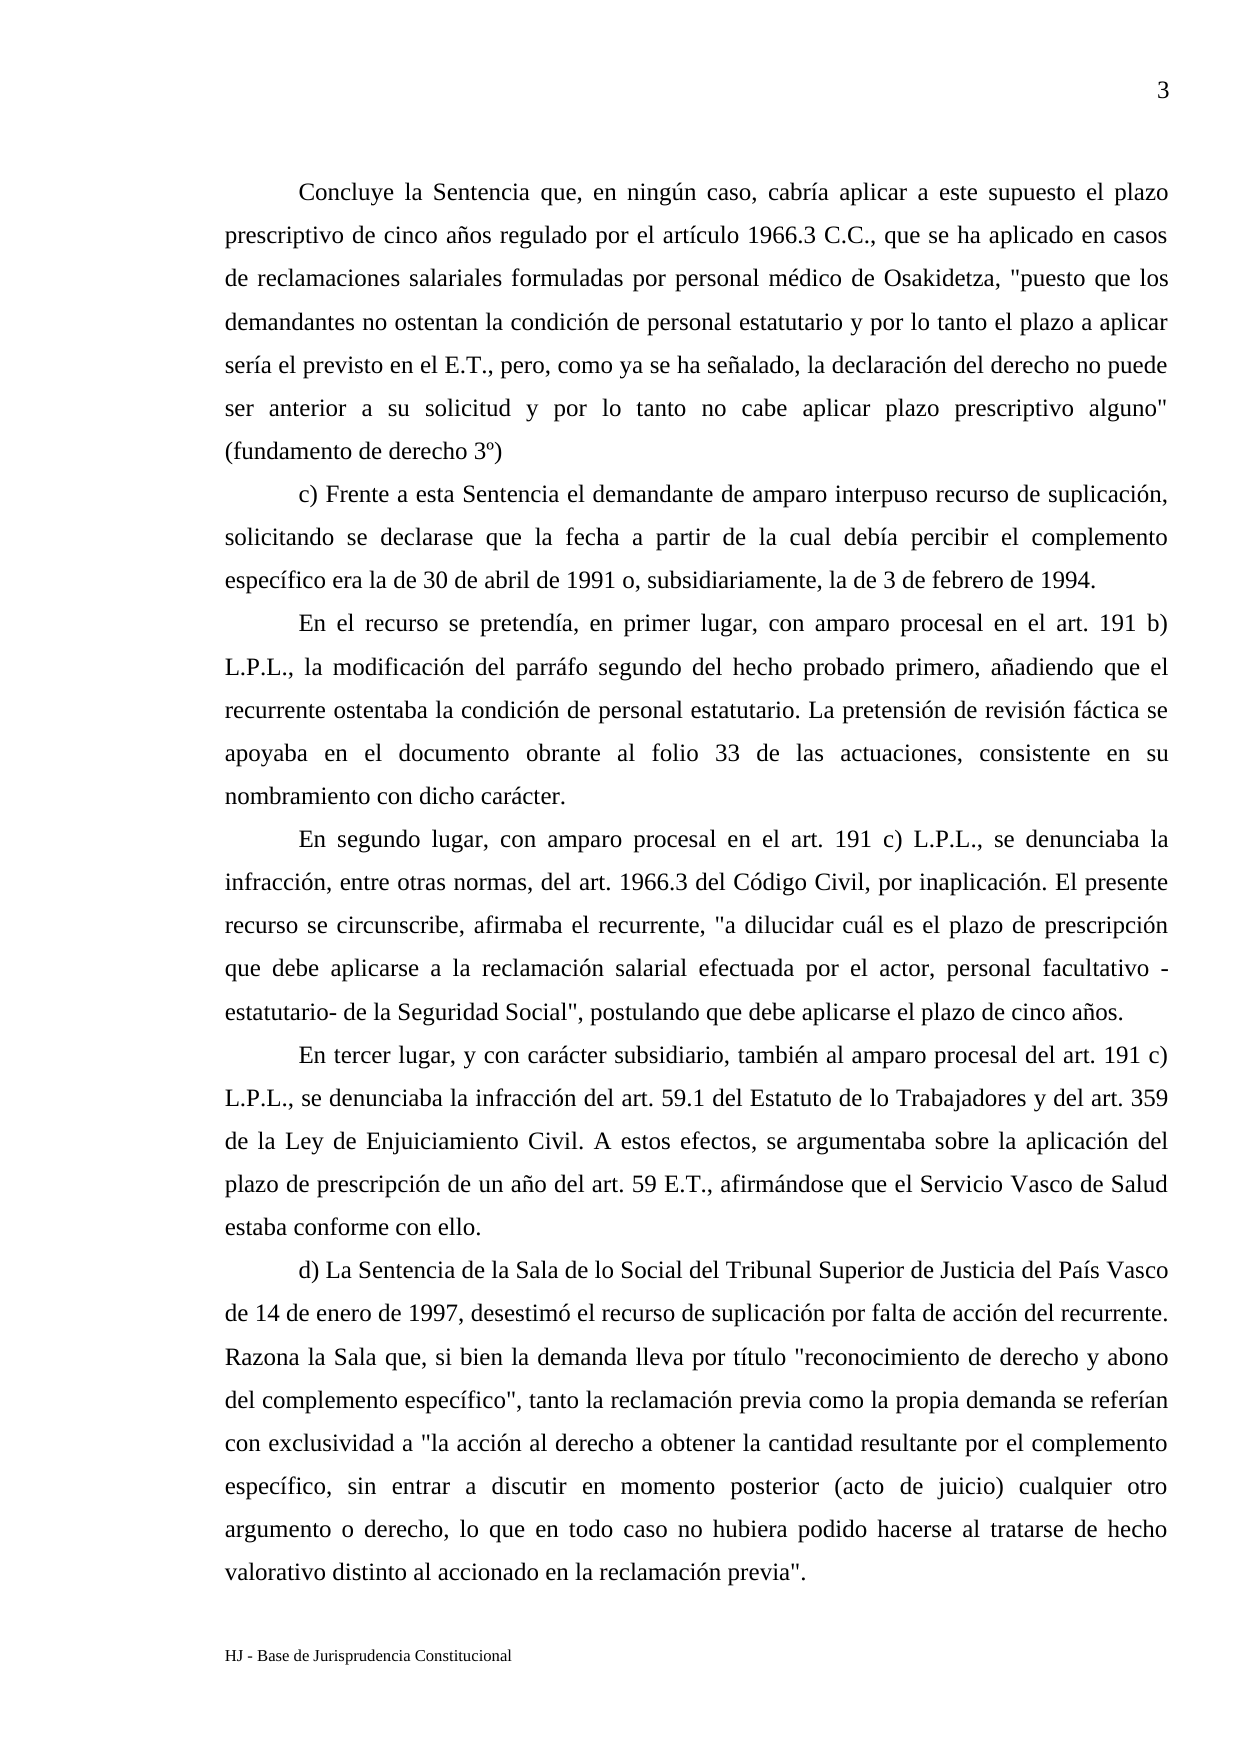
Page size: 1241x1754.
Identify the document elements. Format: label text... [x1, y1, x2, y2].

text En tercer lugar, y con carácter subsidiario, también al amparo procesal del art. 191 c) L.P.L., se denunciaba la infracción del art. 59.1 del Estatuto de lo Trabajadores y del art. 359 de la Ley de Enjuiciamiento Civil. A estos efectos, se argumentaba sobre la aplicación del plazo de prescripción de un año del art. 59 E.T., afirmándose que el Servicio Vasco de Salud estaba conforme con ello. [224, 1040, 1169, 1241]
text En el recurso se pretendía, en primer lugar, con amparo procesal en el art. 191 b) L.P.L., la modificación del parráfo segundo del hecho probado primero, añadiendo que el recurrente ostentaba la condición de personal estatutario. La pretensión de revisión fáctica se apoyaba en el documento obrante al folio 33 de las actuaciones, consistente en su nombramiento con dicho carácter. [224, 608, 1169, 810]
text c) Frente a esta Sentencia el demandante de amparo interpuso recurso de suplicación, solicitando se declarase que la fecha a partir de la cual debía percibir el complemento específico era la de 30 de abril de 1991 o, subsidiariamente, la de 3 de febrero de 1994. [224, 479, 1169, 594]
text En segundo lugar, con amparo procesal en el art. 191 c) L.P.L., se denunciaba la infracción, entre otras normas, del art. 1966.3 del Código Civil, por inaplicación. El presente recurso se circunscribe, afirmaba el recurrente, "a dilucidar cuál es el plazo de prescripción que debe aplicarse a la reclamación salarial efectuada por el actor, personal facultativo -estatutario- de la Seguridad Social", postulando que debe aplicarse el plazo de cinco años. [224, 824, 1169, 1025]
text d) La Sentencia de la Sala de lo Social del Tribunal Superior de Justicia del País Vasco de 14 de enero de 1997, desestimó el recurso de suplicación por falta de acción del recurrente. Razona la Sala que, si bien la demanda lleva por título "reconocimiento de derecho y abono del complemento específico", tanto la reclamación previa como la propia demanda se referían con exclusividad a "la acción al derecho a obtener la cantidad resultante por el complemento específico, sin entrar a discutir en momento posterior (acto de juicio) cualquier otro argumento o derecho, lo que en todo caso no hubiera podido hacerse al tratarse de hecho valorativo distinto al accionado en la reclamación previa". [224, 1255, 1169, 1586]
text Concluye la Sentencia que, en ningún caso, cabría aplicar a este supuesto el plazo prescriptivo de cinco años regulado por el artículo 1966.3 C.C., que se ha aplicado en casos de reclamaciones salariales formuladas por personal médico de Osakidetza, "puesto que los demandantes no ostentan la condición de personal estatutario y por lo tanto el plazo a aplicar sería el previsto en el E.T., pero, como ya se ha señalado, la declaración del derecho no puede ser anterior a su solicitud y por lo tanto no cabe aplicar plazo prescriptivo alguno" (fundamento de derecho 3º) [224, 177, 1169, 465]
